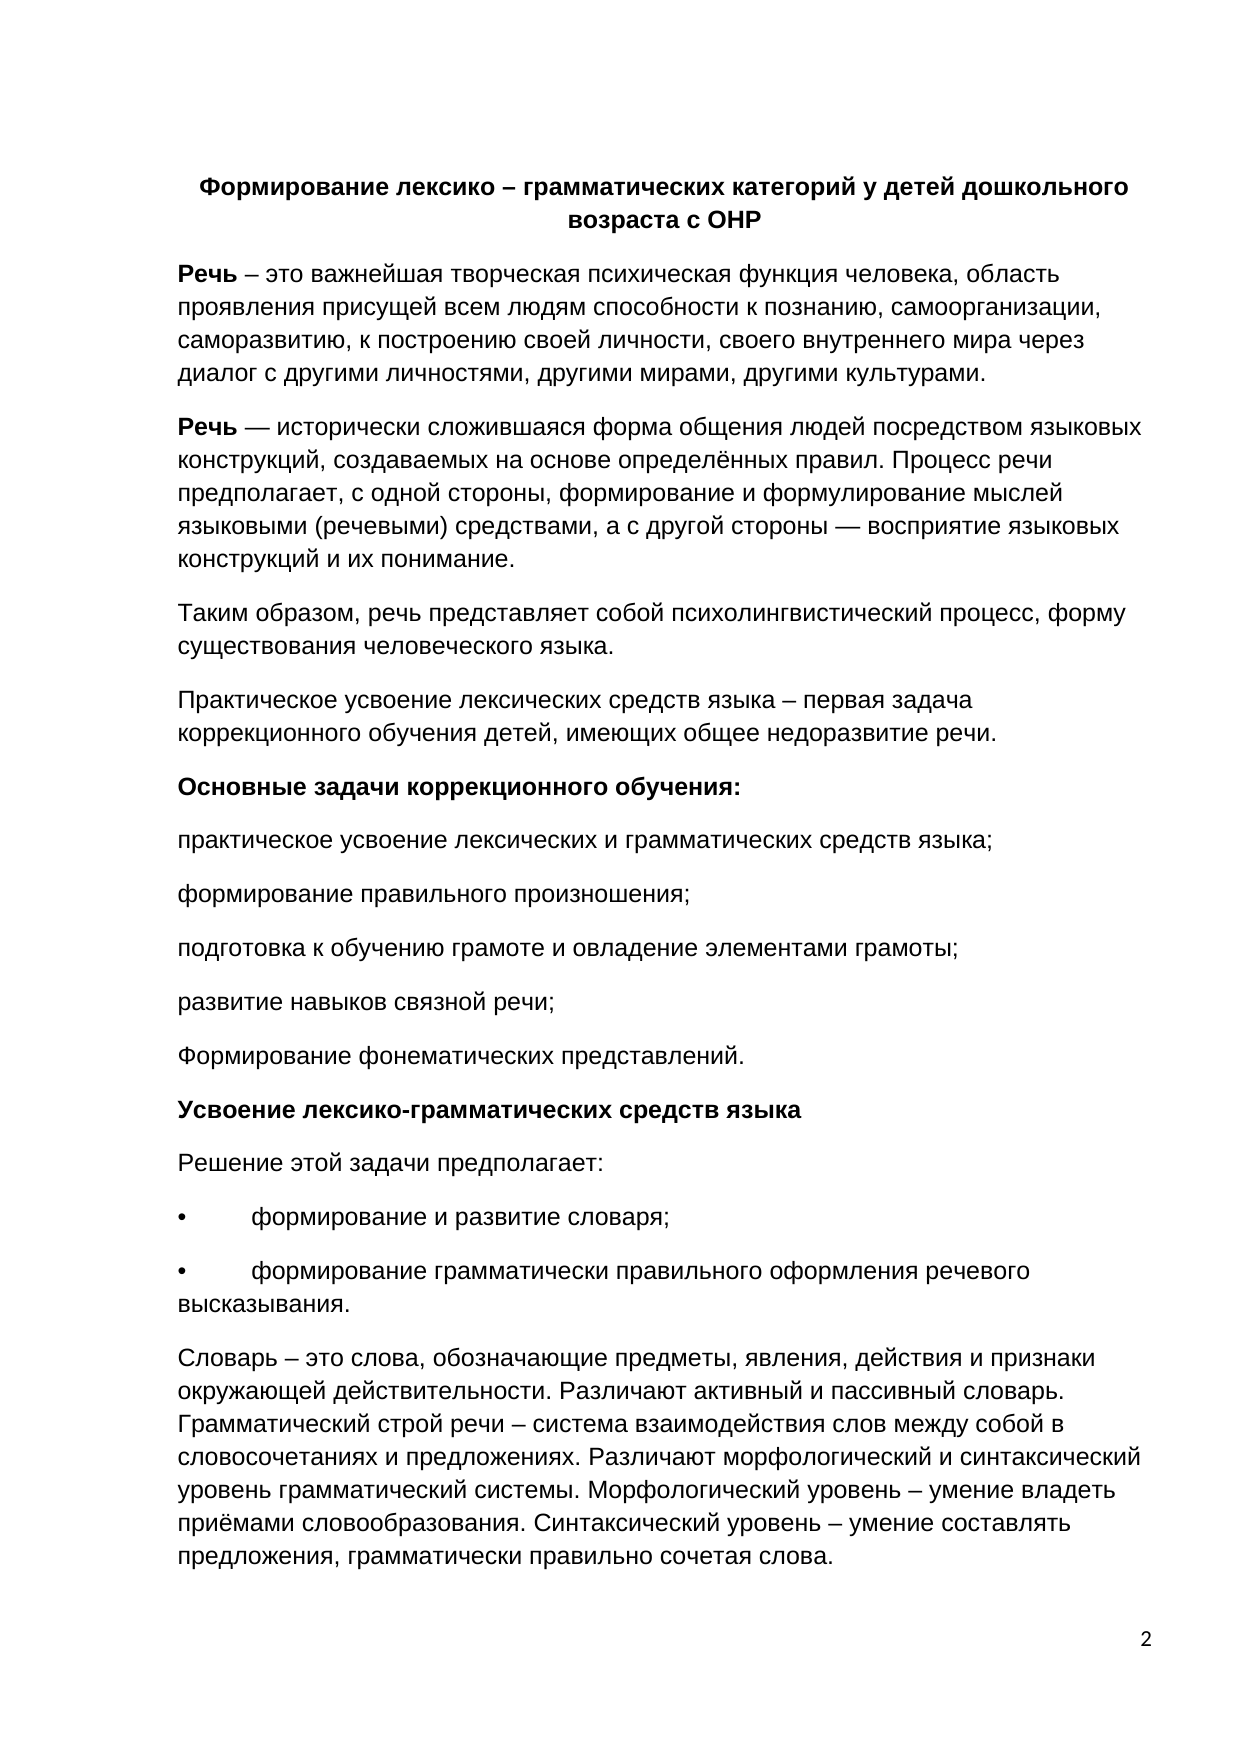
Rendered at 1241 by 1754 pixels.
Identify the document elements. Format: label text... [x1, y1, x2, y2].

text Решение этой задачи предполагает: [177, 1148, 1152, 1177]
text Словарь – это слова, обозначающие предметы, явления, действия и признаки окружающей действительности. Различают активный и пассивный словарь. Грамматический строй речи – система взаимодействия слов между собой в словосочетаниях и предложениях. Различают морфологический и синтаксический уровень грамматический системы. Морфологический уровень – умение владеть приёмами словообразования. Синтаксический уровень – умение составлять предложения, грамматически правильно сочетая слова. [177, 1343, 1152, 1570]
text формирование правильного произношения; [177, 879, 1152, 908]
text подготовка к обучению грамоте и овладение элементами грамоты; [177, 933, 1152, 962]
text практическое усвоение лексических и грамматических средств языка; [177, 825, 1152, 854]
text развитие навыков связной речи; [177, 987, 1152, 1016]
text Формирование фонематических представлений. [177, 1041, 1152, 1069]
text Основные задачи коррекционного обучения: [177, 771, 1152, 800]
text Практическое усвоение лексических средств языка – первая задача коррекционного обучения детей, имеющих общее недоразвитие речи. [177, 684, 1152, 746]
text Усвоение лексико-грамматических средств языка [177, 1094, 1152, 1123]
text • формирование и развитие словаря; [177, 1202, 1152, 1231]
text Речь – это важнейшая творческая психическая функция человека, область проявления присущей всем людям способности к познанию, самоорганизации, саморазвитию, к построению своей личности, своего внутреннего мира через диалог с другими личностями, другими мирами, другими культурами. [177, 259, 1152, 387]
text • формирование грамматически правильного оформления речевого высказывания. [177, 1256, 1152, 1318]
text Формирование лексико – грамматических категорий у детей дошкольного возраста с ОНР [177, 172, 1152, 234]
text Речь — исторически сложившаяся форма общения людей посредством языковых конструкций, создаваемых на основе определённых правил. Процесс речи предполагает, с одной стороны, формирование и формулирование мыслей языковыми (речевыми) средствами, а с другой стороны — восприятие языковых конструкций и их понимание. [177, 412, 1152, 573]
text Таким образом, речь представляет собой психолингвистический процесс, форму существования человеческого языка. [177, 598, 1152, 659]
